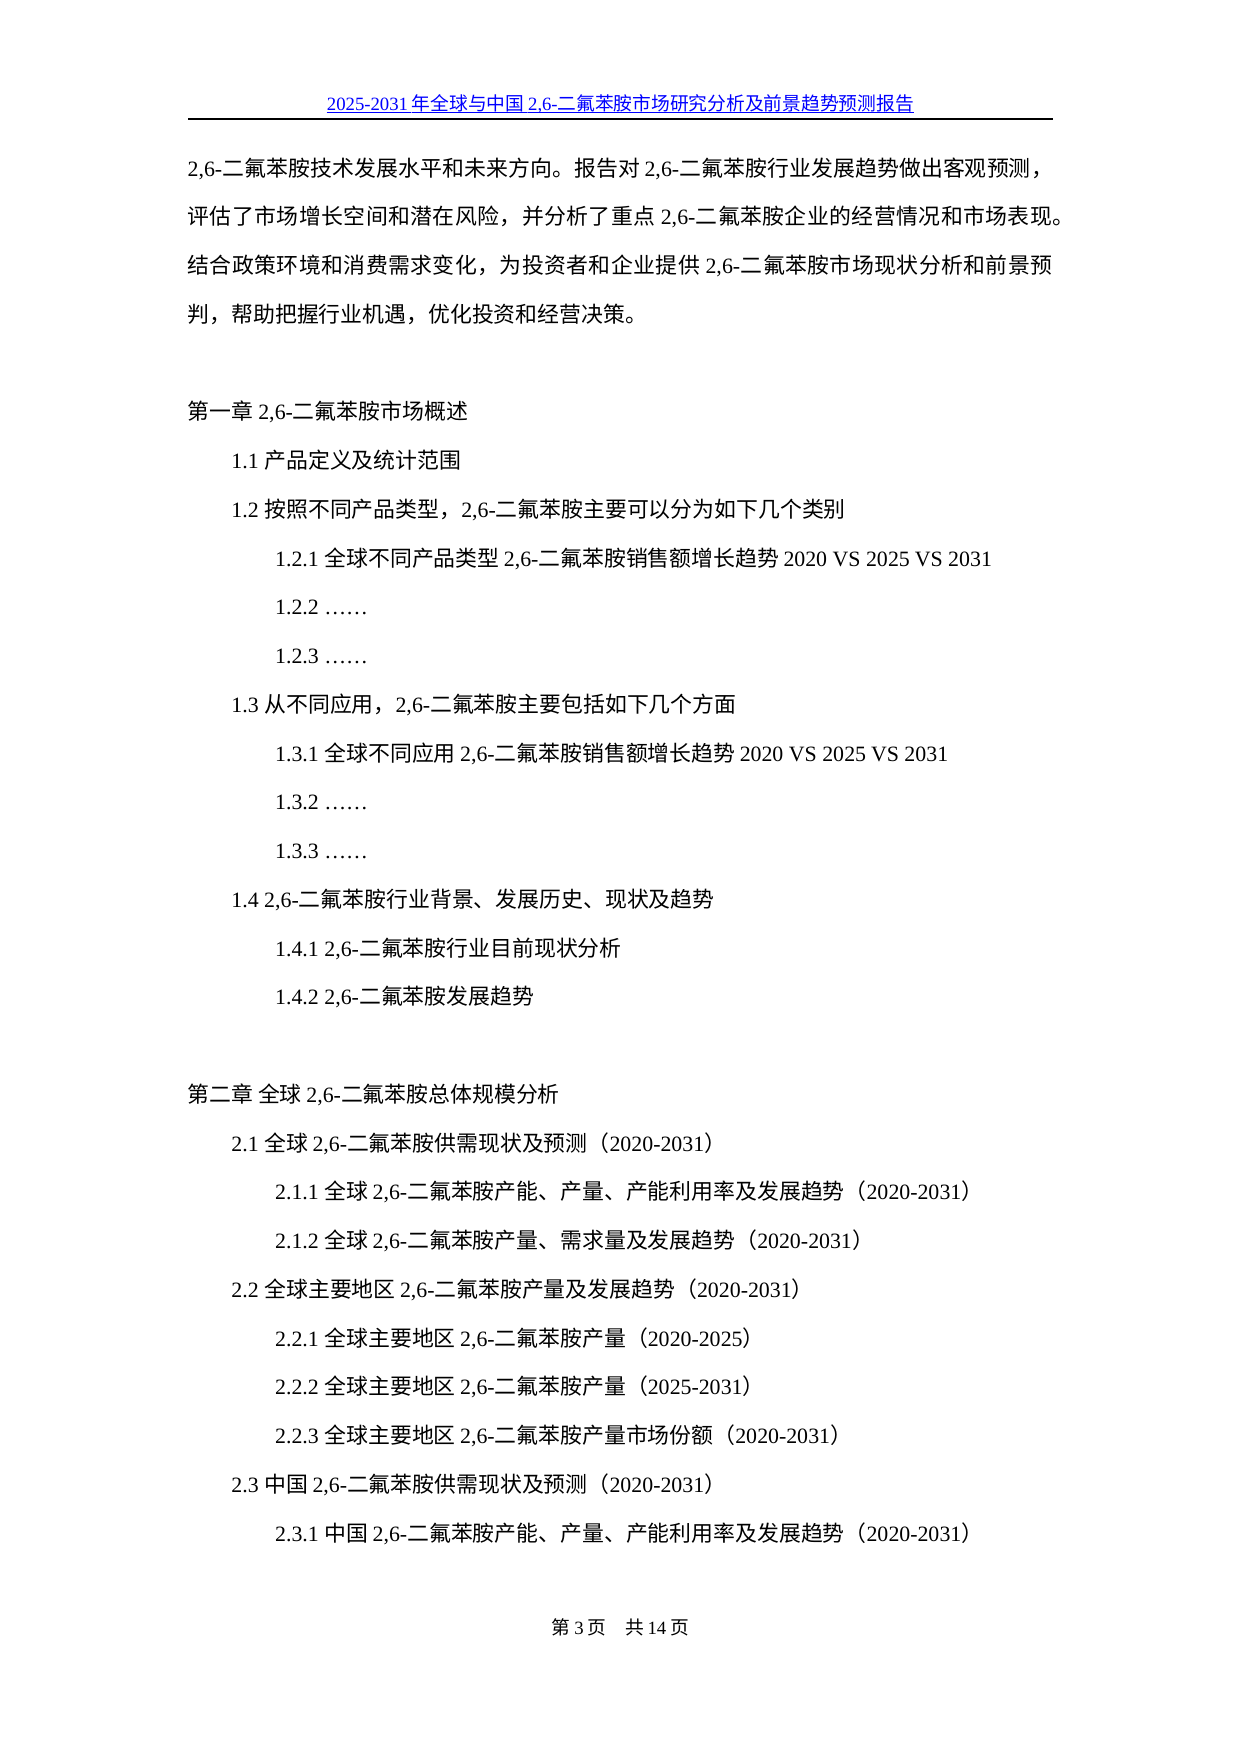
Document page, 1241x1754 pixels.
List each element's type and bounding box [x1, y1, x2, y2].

text [187, 150, 1053, 1548]
